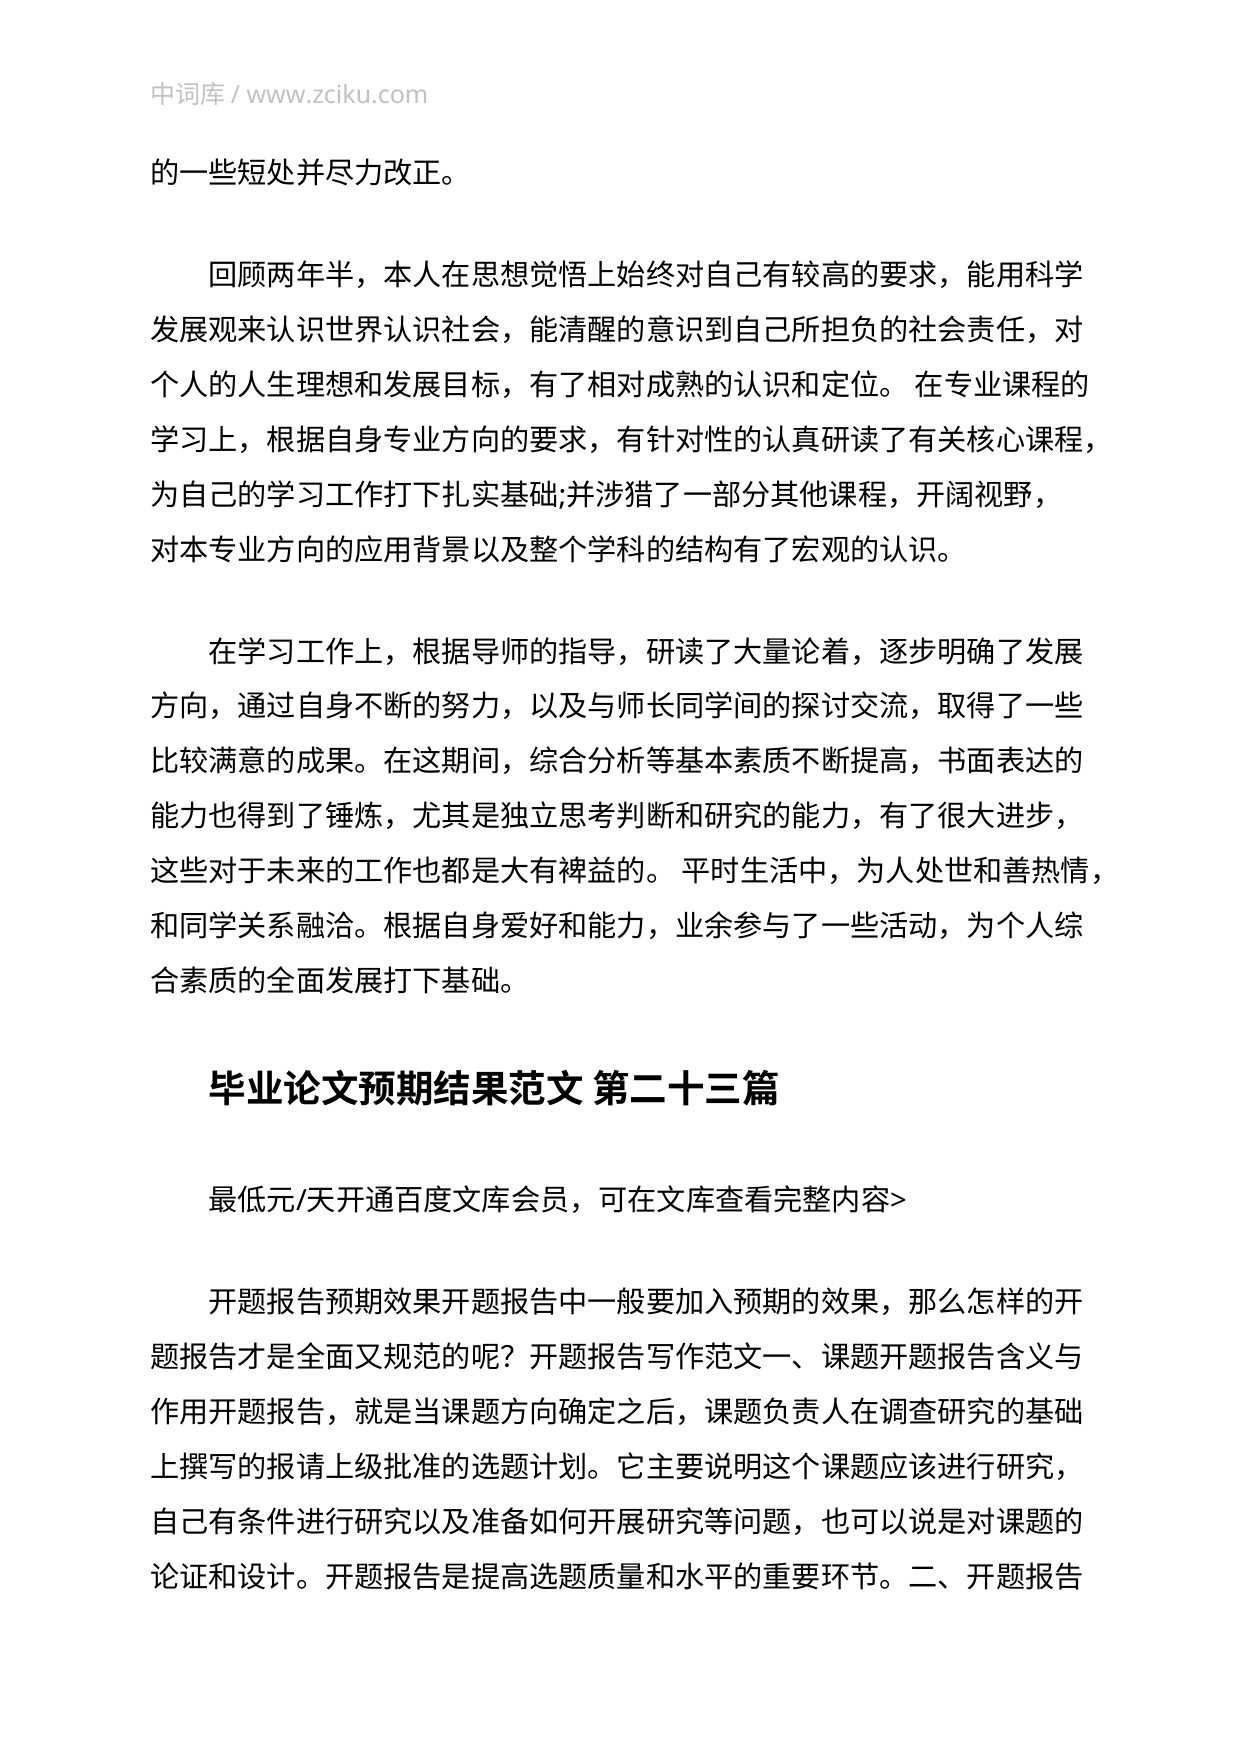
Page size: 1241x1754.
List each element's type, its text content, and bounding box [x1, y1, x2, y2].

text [150, 150, 1090, 192]
text 最低元/天开通百度文库会员，可在文库查看完整内容> [150, 1177, 1090, 1219]
text 毕业论文预期结果范文 第二十三篇 [150, 1059, 1090, 1113]
text 回顾两年半，本人在思想觉悟上始终对自己有较高的要求，能用科学发展观来认识世界认识社会，能清醒的意识到自己所担负的社会责任，对个人的人生理想和发展目标，有了相对成熟的认识和定位。 在专业课程的学习上，根据自身专业方向的要求，有针对性的认真研读了有关核心课程，为自己的学习工作打下扎实基础;并涉猎了一部分其他课程，开阔视野，对本专业方向的应用背景以及整个学科的结构有了宏观的认识。 [150, 252, 1090, 569]
text 在学习工作上，根据导师的指导，研读了大量论着，逐步明确了发展方向，通过自身不断的努力，以及与师长同学间的探讨交流，取得了一些比较满意的成果。在这期间，综合分析等基本素质不断提高，书面表达的能力也得到了锤炼，尤其是独立思考判断和研究的能力，有了很大进步，这些对于未来的工作也都是大有裨益的。 平时生活中，为人处世和善热情，和同学关系融洽。根据自身爱好和能力，业余参与了一些活动，为个人综合素质的全面发展打下基础。 [150, 628, 1090, 1000]
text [150, 1279, 1090, 1595]
